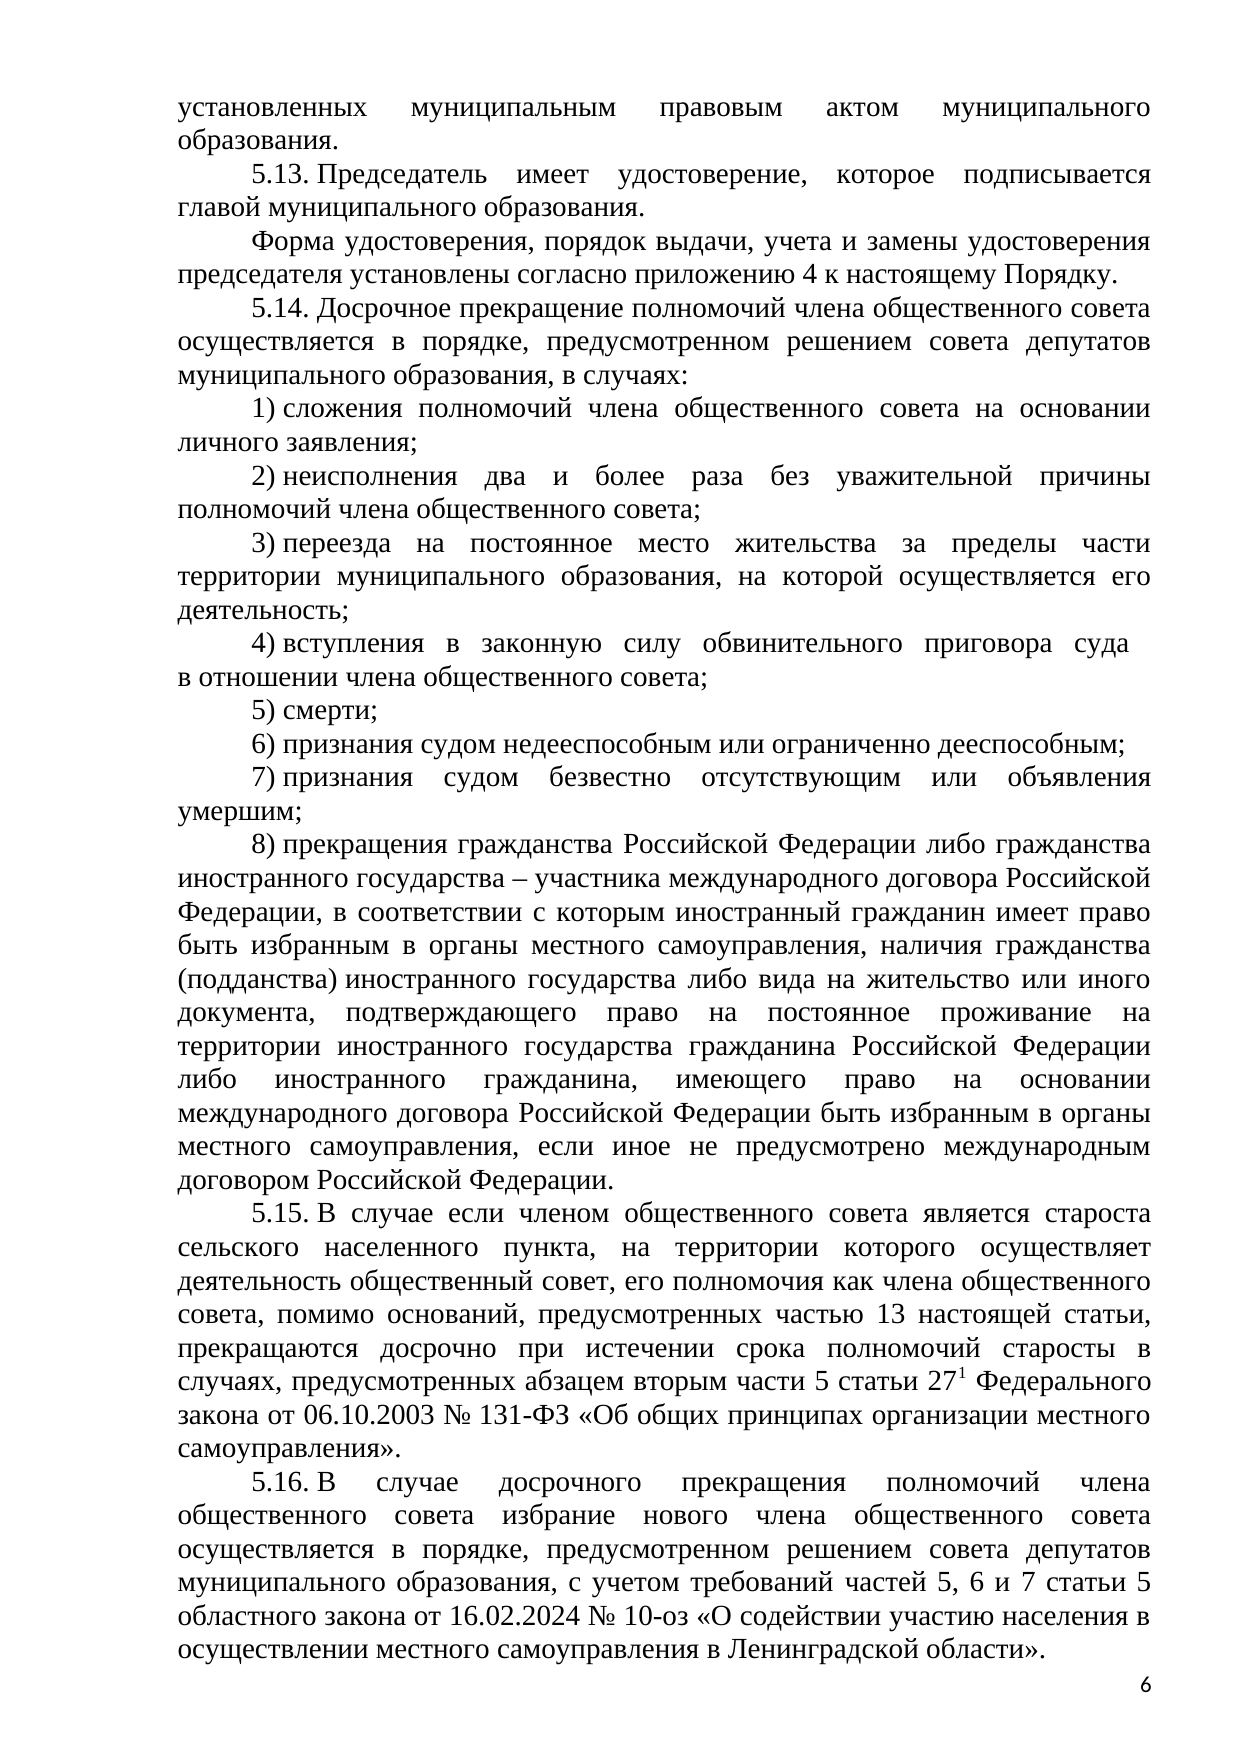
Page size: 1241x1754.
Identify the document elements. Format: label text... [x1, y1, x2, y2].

text 5.16. В случае досрочного прекращения полномочий члена общественного совета избрание нового члена общественного совета осуществляется в порядке, предусмотренном решением совета депутатов муниципального образования, с учетом требований частей 5, 6 и 7 статьи 5 областного закона от 16.02.2024 № 10-оз «О содействии участию населения в осуществлении местного самоуправления в Ленинградской области». [177, 1464, 1152, 1665]
text 8) прекращения гражданства Российской Федерации либо гражданства иностранного государства – участника международного договора Российской Федерации, в соответствии с которым иностранный гражданин имеет право быть избранным в органы местного самоуправления, наличия гражданства (подданства) иностранного государства либо вида на жительство или иного документа, подтверждающего право на постоянное проживание на территории иностранного государства гражданина Российской Федерации либо иностранного гражданина, имеющего право на основании международного договора Российской Федерации быть избранным в органы местного самоуправления, если иное не предусмотрено международным договором Российской Федерации. [177, 827, 1152, 1196]
text 6) признания судом недееспособным или ограниченно дееспособным; [177, 726, 1152, 759]
text Форма удостоверения, порядок выдачи, учета и замены удостоверения председателя установлены согласно приложению 4 к настоящему Порядку. [177, 223, 1152, 290]
text 5.14. Досрочное прекращение полномочий члена общественного совета осуществляется в порядке, предусмотренном решением совета депутатов муниципального образования, в случаях: [177, 290, 1152, 391]
text 4) вступления в законную силу обвинительного приговора суда в отношении члена общественного совета; [177, 625, 1152, 692]
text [177, 89, 1152, 156]
text 3) переезда на постоянное место жительства за пределы части территории муниципального образования, на которой осуществляется его деятельность; [177, 525, 1152, 625]
text 5) смерти; [177, 692, 1152, 726]
text 2) неисполнения два и более раза без уважительной причины полномочий члена общественного совета; [177, 458, 1152, 525]
text 5.15. В случае если членом общественного совета является староста сельского населенного пункта, на территории которого осуществляет деятельность общественный совет, его полномочия как члена общественного совета, помимо оснований, предусмотренных частью 13 настоящей статьи, прекращаются досрочно при истечении срока полномочий старосты в случаях, предусмотренных абзацем вторым части 5 статьи 271 Федерального закона от 06.10.2003 № 131-ФЗ «Об общих принципах организации местного самоуправления». [177, 1196, 1152, 1464]
text 1) сложения полномочий члена общественного совета на основании личного заявления; [177, 391, 1152, 458]
text 5.13. Председатель имеет удостоверение, которое подписывается главой муниципального образования. [177, 156, 1152, 223]
text 7) признания судом безвестно отсутствующим или объявления умершим; [177, 759, 1152, 827]
